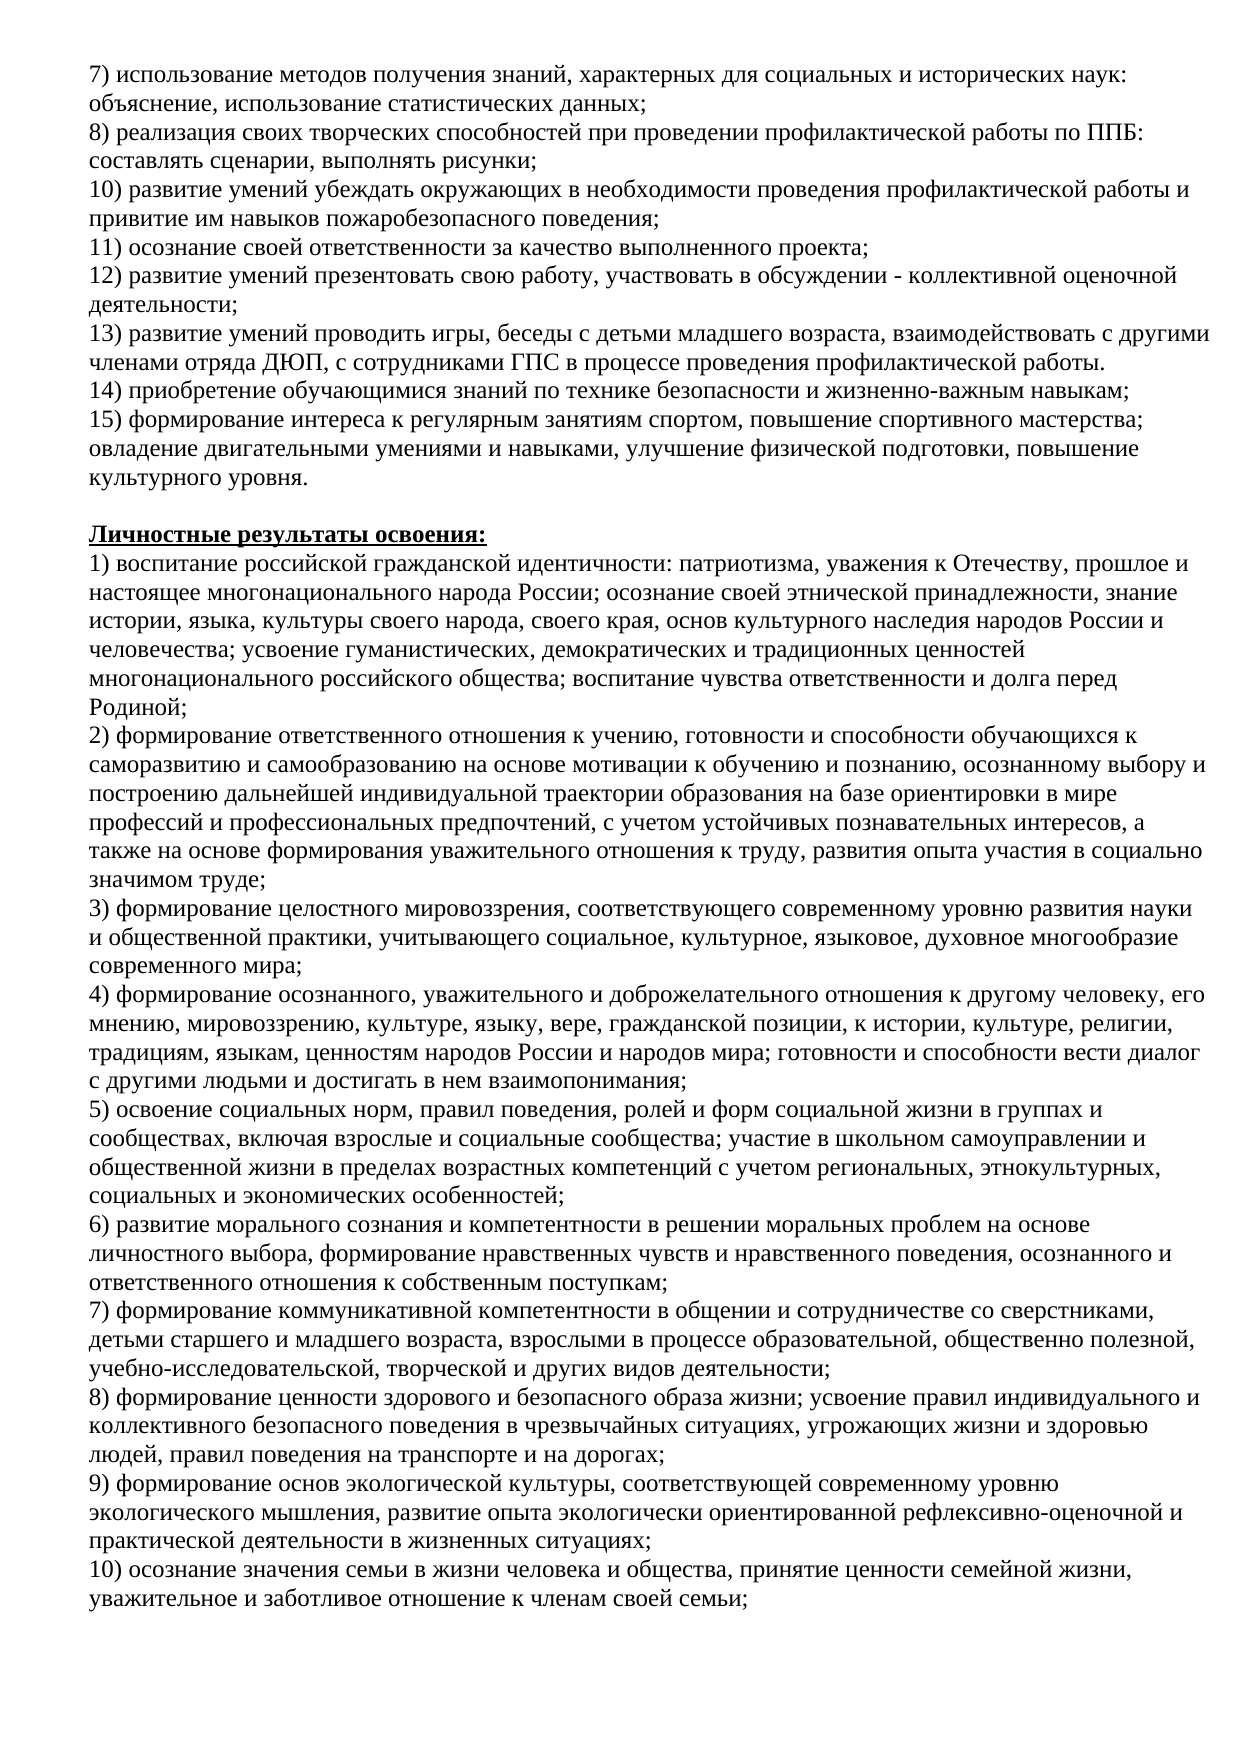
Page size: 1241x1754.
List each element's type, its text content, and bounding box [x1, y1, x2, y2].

text 5) освоение социальных норм, правил поведения, ролей и форм социальной жизни в группах и сообществах, включая взрослые и социальные сообщества; участие в школьном самоуправлении и общественной жизни в пределах возрастных компетенций с учетом региональных, этнокультурных, социальных и экономических особенностей; [89, 1094, 1211, 1209]
text 7) использование методов получения знаний, характерных для социальных и исторических наук: объяснение, использование статистических данных; [89, 59, 1211, 117]
text 10) развитие умений убеждать окружающих в необходимости проведения профилактической работы и привитие им навыков пожаробезопасного поведения; [89, 174, 1211, 232]
text 9) формирование основ экологической культуры, соответствующей современному уровню экологического мышления, развитие опыта экологически ориентированной рефлексивно-оценочной и практической деятельности в жизненных ситуациях; [89, 1468, 1211, 1554]
text 7) формирование коммуникативной компетентности в общении и сотрудничестве со сверстниками, детьми старшего и младшего возраста, взрослыми в процессе образовательной, общественно полезной, учебно-исследовательской, творческой и других видов деятельности; [89, 1295, 1211, 1382]
text 6) развитие морального сознания и компетентности в решении моральных проблем на основе личностного выбора, формирование нравственных чувств и нравственного поведения, осознанного и ответственного отношения к собственным поступкам; [89, 1209, 1211, 1295]
text 4) формирование осознанного, уважительного и доброжелательного отношения к другому человеку, его мнению, мировоззрению, культуре, языку, вере, гражданской позиции, к истории, культуре, религии, традициям, языкам, ценностям народов России и народов мира; готовности и способности вести диалог с другими людьми и достигать в нем взаимопонимания; [89, 979, 1211, 1094]
text 2) формирование ответственного отношения к учению, готовности и способности обучающихся к саморазвитию и самообразованию на основе мотивации к обучению и познанию, осознанному выбору и построению дальнейшей индивидуальной траектории образования на базе ориентировки в мире профессий и профессиональных предпочтений, с учетом устойчивых познавательных интересов, а также на основе формирования уважительного отношения к труду, развития опыта участия в социально значимом труде; [89, 720, 1211, 893]
text 15) формирование интереса к регулярным занятиям спортом, повышение спортивного мастерства; овладение двигательными умениями и навыками, улучшение физической подготовки, повышение культурного уровня. [89, 404, 1211, 490]
text 12) развитие умений презентовать свою работу, участвовать в обсуждении - коллективной оценочной деятельности; [89, 260, 1211, 318]
text 13) развитие умений проводить игры, беседы с детьми младшего возраста, взаимодействовать с другими членами отряда ДЮП, с сотрудниками ГПС в процессе проведения профилактической работы. [89, 318, 1211, 375]
text 8) формирование ценности здорового и безопасного образа жизни; усвоение правил индивидуального и коллективного безопасного поведения в чрезвычайных ситуациях, угрожающих жизни и здоровью людей, правил поведения на транспорте и на дорогах; [89, 1382, 1211, 1468]
text 8) реализация своих творческих способностей при проведении профилактической работы по ППБ: составлять сценарии, выполнять рисунки; [89, 117, 1211, 174]
text Личностные результаты освоения: [89, 519, 1211, 548]
text 3) формирование целостного мировоззрения, соответствующего современному уровню развития науки и общественной практики, учитывающего социальное, культурное, языковое, духовное многообразие современного мира; [89, 893, 1211, 979]
text 14) приобретение обучающимися знаний по технике безопасности и жизненно-важным навыкам; [89, 375, 1211, 404]
text 10) осознание значения семьи в жизни человека и общества, принятие ценности семейной жизни, уважительное и заботливое отношение к членам своей семьи; [89, 1554, 1211, 1612]
text 11) осознание своей ответственности за качество выполненного проекта; [89, 232, 1211, 260]
text 1) воспитание российской гражданской идентичности: патриотизма, уважения к Отечеству, прошлое и настоящее многонационального народа России; осознание своей этнической принадлежности, знание истории, языка, культуры своего народа, своего края, основ культурного наследия народов России и человечества; усвоение гуманистических, демократических и традиционных ценностей многонационального российского общества; воспитание чувства ответственности и долга перед Родиной; [89, 548, 1211, 720]
